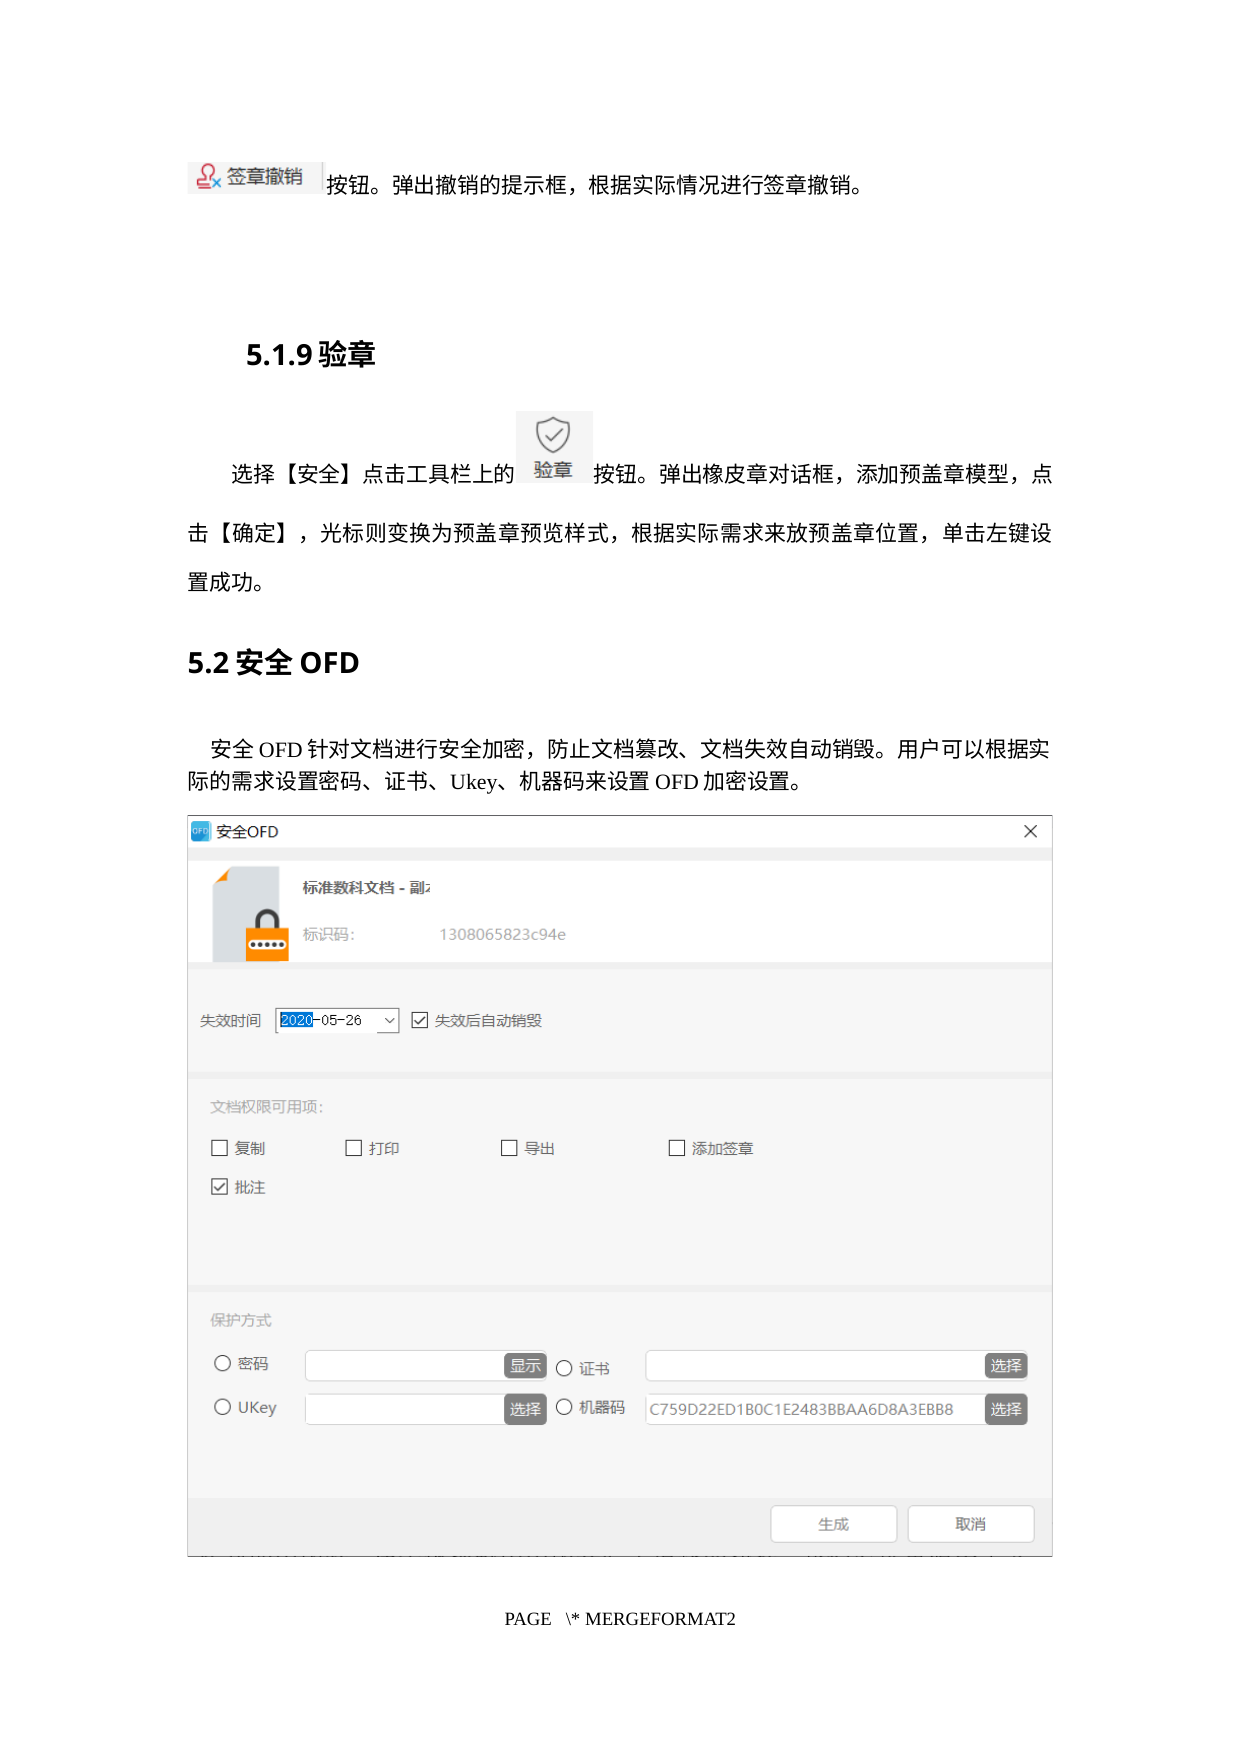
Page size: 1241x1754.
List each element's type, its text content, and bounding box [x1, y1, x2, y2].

text 安全OFD针对文档进行安全加密，防止文档篡改、文档失效自动销毁。用户可以根据实际的需求设置密码、证书、Ukey、机器码来设置OFD加密设置。 [187, 731, 1053, 796]
text 选择【安全】点击工具栏上的按钮。弹出橡皮章对话框，添加预盖章模型，点击【确定】，光标则变换为预盖章预览样式，根据实际需求来放预盖章位置，单击左键设置成功。 [187, 402, 1053, 597]
text 5.1.9验章 [187, 320, 1053, 385]
picture [187, 815, 1053, 1557]
picture [187, 162, 327, 194]
picture [515, 411, 594, 483]
subtitle 5.2安全OFD [187, 629, 1053, 694]
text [187, 162, 1053, 227]
